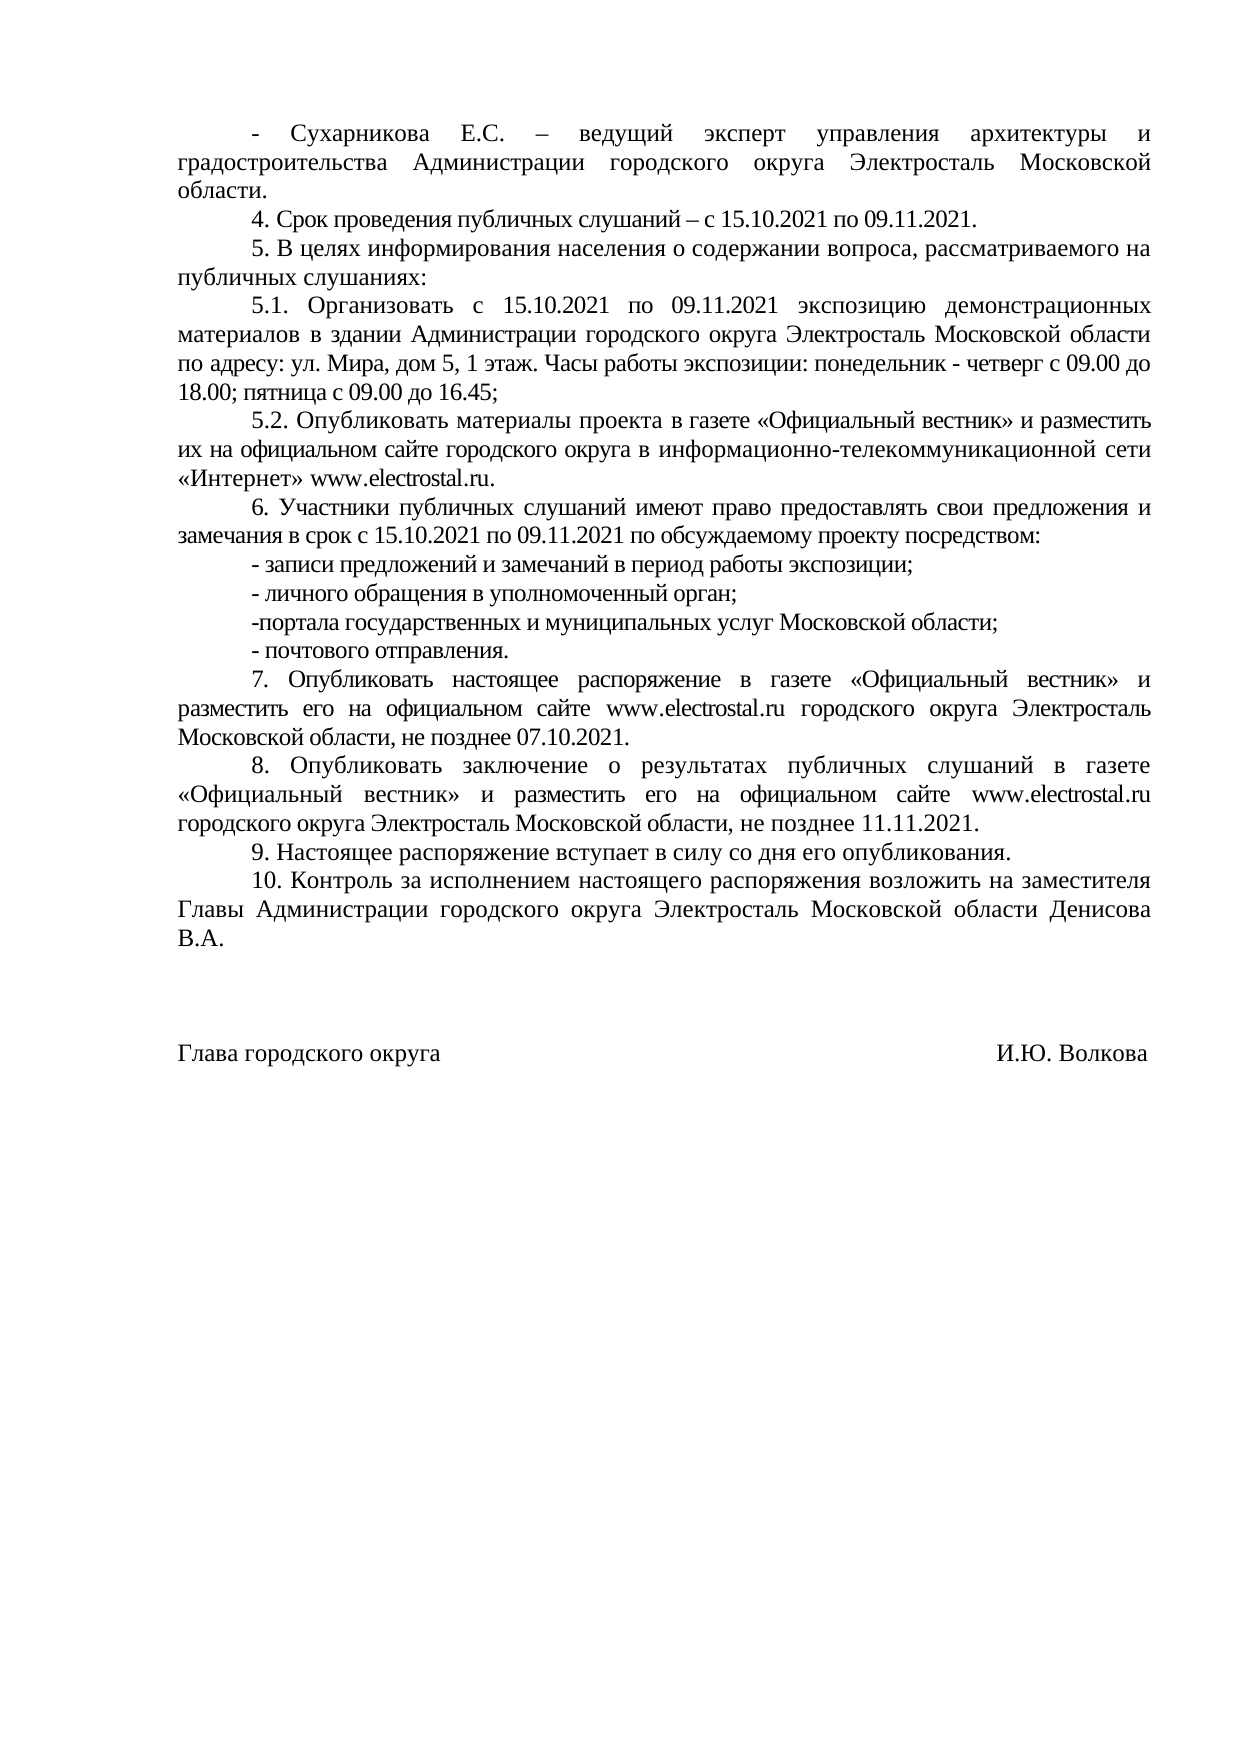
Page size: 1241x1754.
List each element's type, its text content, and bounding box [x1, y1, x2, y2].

text 5.2. Опубликовать материалы проекта в газете «Официальный вестник» и разместить их на официальном сайте городского округа в информационно-телекоммуникационной сети «Интернет» www.electrostal.ru. [177, 406, 1152, 492]
text - Сухарникова Е.С. – ведущий эксперт управления архитектуры и градостроительства Администрации городского округа Электросталь Московской области. [177, 118, 1152, 204]
text -портала государственных и муниципальных услуг Московской области; [177, 607, 1152, 636]
text - личного обращения в уполномоченный орган; [177, 578, 1152, 607]
text 5.1. Организовать с 15.10.2021 по 09.11.2021 экспозицию демонстрационных материалов в здании Администрации городского округа Электросталь Московской области по адресу: ул. Мира, дом 5, 1 этаж. Часы работы экспозиции: понедельник - четверг с 09.00 до 18.00; пятница с 09.00 до 16.45; [177, 291, 1152, 406]
text - почтового отправления. [177, 636, 1152, 664]
text - записи предложений и замечаний в период работы экспозиции; [177, 549, 1152, 578]
text 8. Опубликовать заключение о результатах публичных слушаний в газете «Официальный вестник» и разместить его на официальном сайте www.electrostal.ru городского округа Электросталь Московской области, не позднее 11.11.2021. [177, 751, 1152, 837]
text Глава городского округа И.Ю. Волкова [177, 1038, 1152, 1067]
text 9. Настоящее распоряжение вступает в силу со дня его опубликования. [177, 837, 1152, 866]
text 10. Контроль за исполнением настоящего распоряжения возложить на заместителя Главы Администрации городского округа Электросталь Московской области Денисова В.А. [177, 866, 1152, 952]
text 7. Опубликовать настоящее распоряжение в газете «Официальный вестник» и разместить его на официальном сайте www.electrostal.ru городского округа Электросталь Московской области, не позднее 07.10.2021. [177, 664, 1152, 751]
text 6. Участники публичных слушаний имеют право предоставлять свои предложения и замечания в срок с 15.10.2021 по 09.11.2021 по обсуждаемому проекту посредством: [177, 492, 1152, 549]
text 5. В целях информирования населения о содержании вопроса, рассматриваемого на публичных слушаниях: [177, 233, 1152, 291]
text 4. Срок проведения публичных слушаний – с 15.10.2021 по 09.11.2021. [177, 204, 1152, 233]
